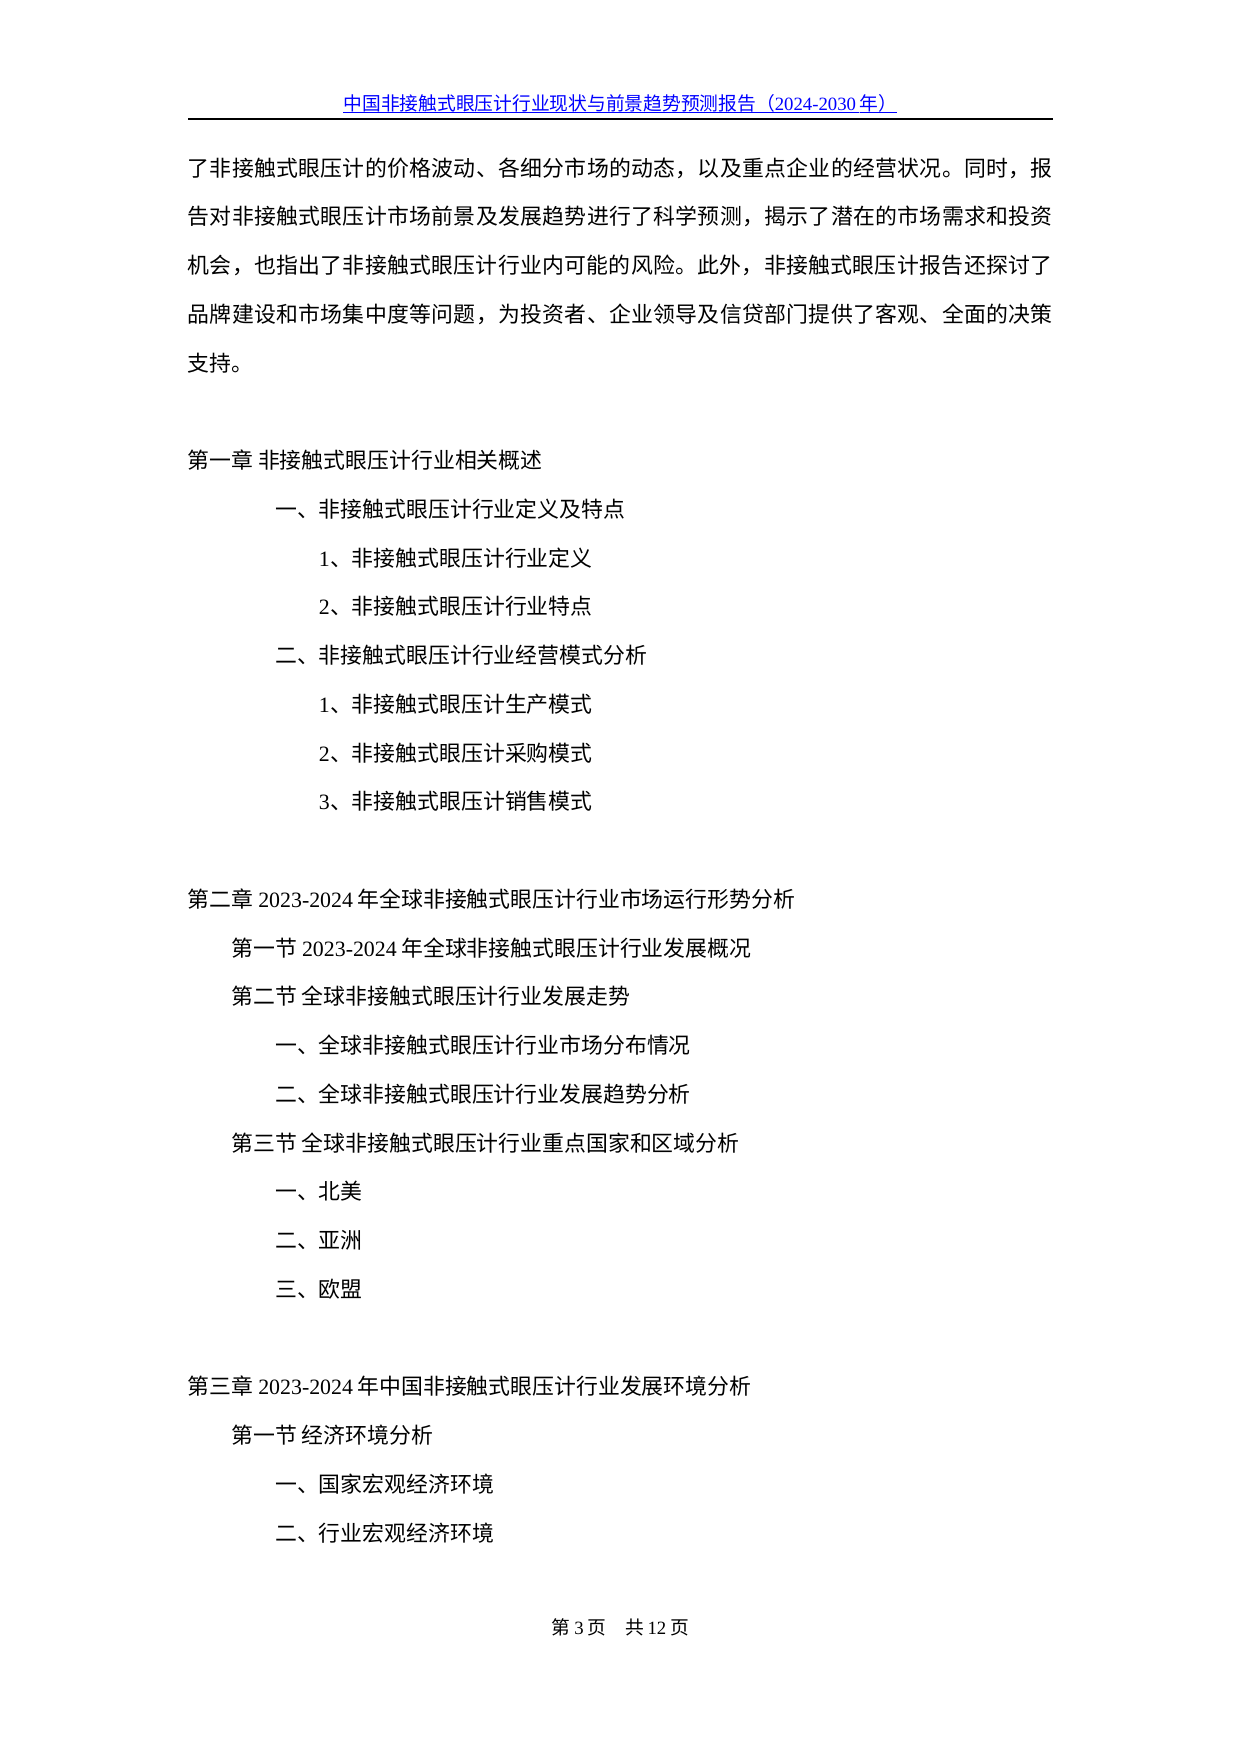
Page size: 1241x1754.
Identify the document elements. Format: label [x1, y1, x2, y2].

text [187, 150, 1053, 1548]
